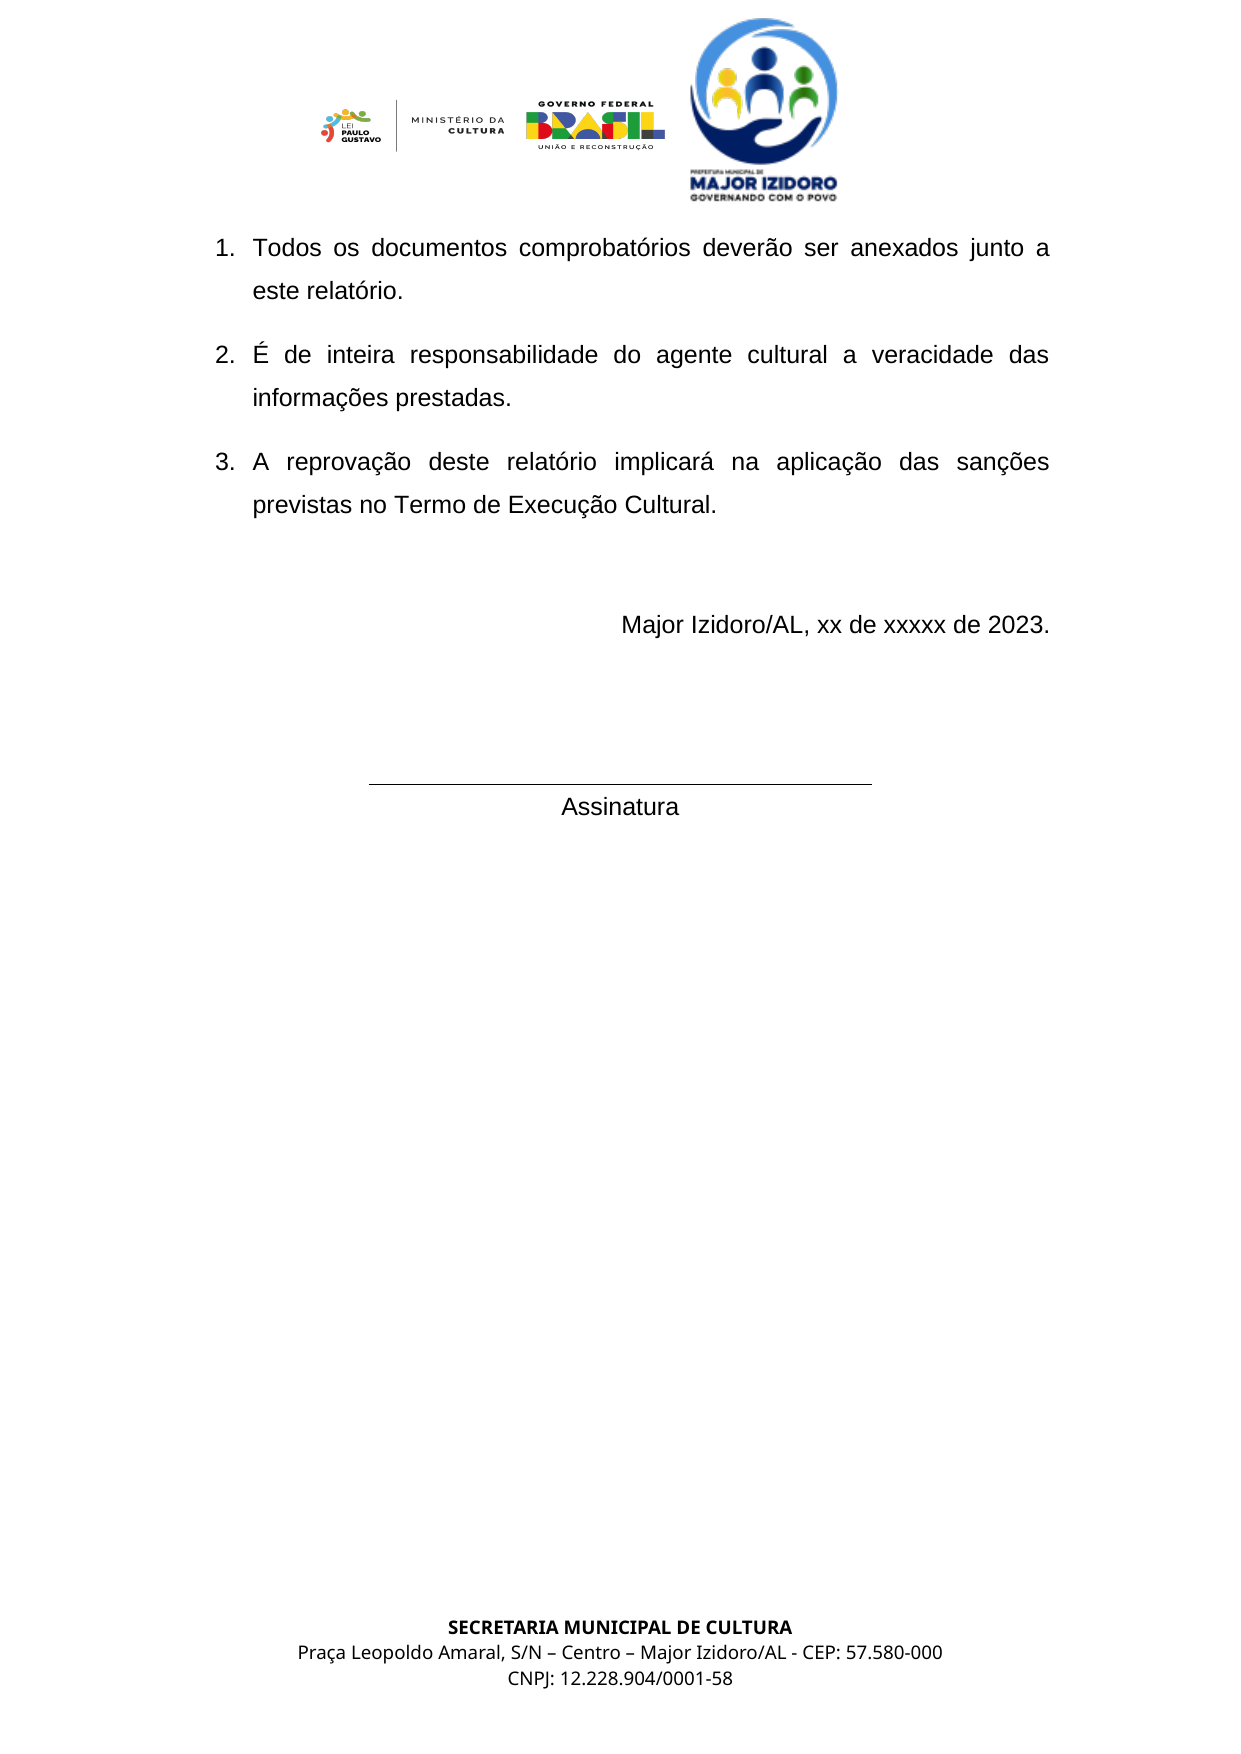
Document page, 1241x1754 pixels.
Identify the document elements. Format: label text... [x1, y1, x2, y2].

list Todos os documentos comprobatórios deverão ser anexados junto a este relatório. [215, 233, 1051, 305]
picture [283, 17, 845, 206]
text Major Izidoro/AL, xx de xxxxx de 2023. [177, 610, 1051, 639]
text Assinatura [177, 792, 1063, 821]
list É de inteira responsabilidade do agente cultural a veracidade das informações prestadas. [215, 340, 1051, 412]
list A reprovação deste relatório implicará na aplicação das sanções previstas no Termo de Execução Cultural. [215, 447, 1051, 519]
